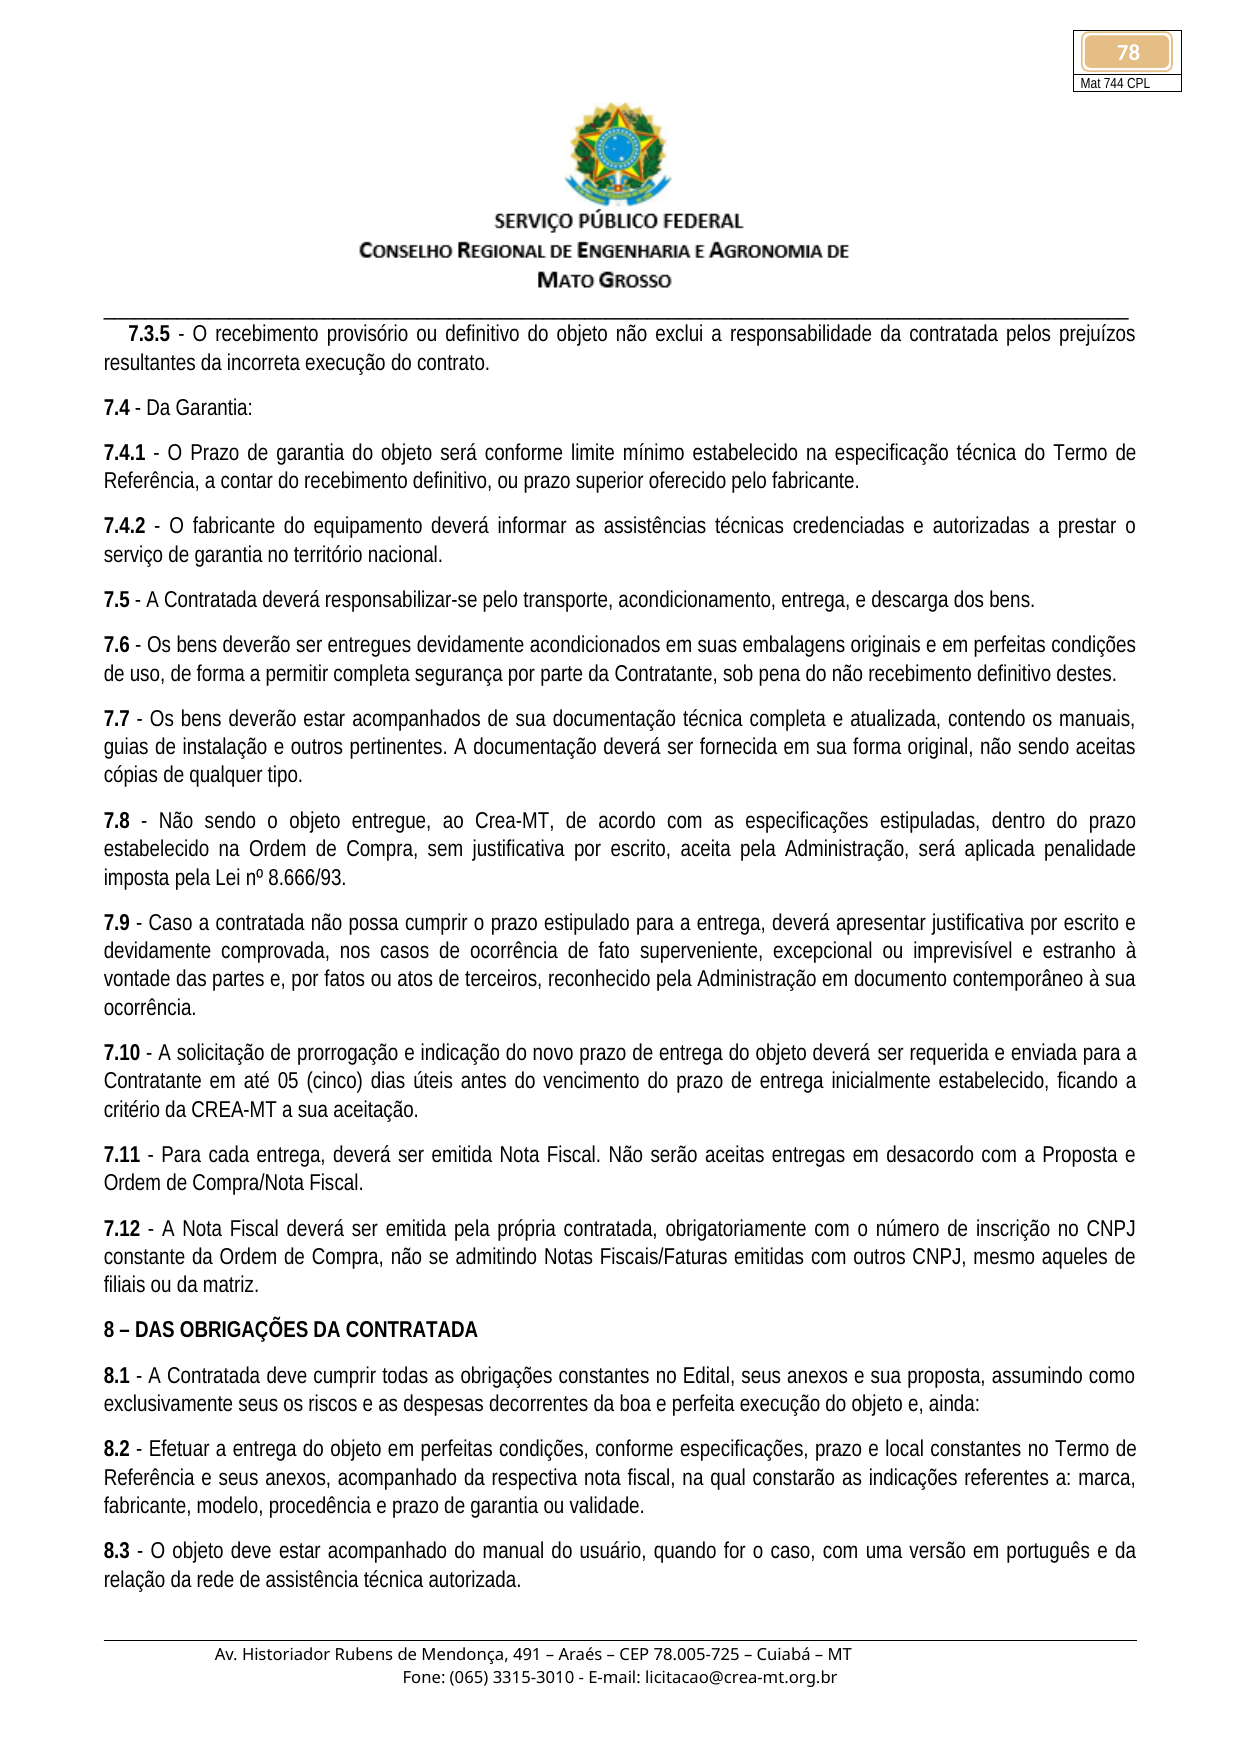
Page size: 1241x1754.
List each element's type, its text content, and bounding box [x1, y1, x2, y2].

picture [325, 92, 916, 294]
text 7.6 - Os bens deverão ser entregues devidamente acondicionados em suas embalagens originais e em perfeitas condições de uso, de forma a permitir completa segurança por parte da Contratante, sob pena do não recebimento definitivo destes. [103, 631, 1137, 686]
text 7.4 - Da Garantia: [103, 394, 1137, 420]
text 7.9 - Caso a contratada não possa cumprir o prazo estipulado para a entrega, deverá apresentar justificativa por escrito e devidamente comprovada, nos casos de ocorrência de fato superveniente, excepcional ou imprevisível e estranho à vontade das partes e, por fatos ou atos de terceiros, reconhecido pela Administração em documento contemporâneo à sua ocorrência. [103, 908, 1137, 1020]
text 8.1 - A Contratada deve cumprir todas as obrigações constantes no Edital, seus anexos e sua proposta, assumindo como exclusivamente seus os riscos e as despesas decorrentes da boa e perfeita execução do objeto e, ainda: [103, 1362, 1137, 1416]
text 7.3.5 - O recebimento provisório ou definitivo do objeto não exclui a responsabilidade da contratada pelos prejuízos resultantes da incorreta execução do contrato. [103, 320, 1137, 375]
text 7.8 - Não sendo o objeto entregue, ao Crea-MT, de acordo com as especificações estipuladas, dentro do prazo estabelecido na Ordem de Compra, sem justificativa por escrito, aceita pela Administração, será aplicada penalidade imposta pela Lei nº 8.666/93. [103, 807, 1137, 890]
text 7.12 - A Nota Fiscal deverá ser emitida pela própria contratada, obrigatoriamente com o número de inscrição no CNPJ constante da Ordem de Compra, não se admitindo Notas Fiscais/Faturas emitidas com outros CNPJ, mesmo aqueles de filiais ou da matriz. [103, 1214, 1137, 1298]
text 7.11 - Para cada entrega, deverá ser emitida Nota Fiscal. Não serão aceitas entregas em desacordo com a Proposta e Ordem de Compra/Nota Fiscal. [103, 1141, 1137, 1196]
text 7.4.1 - O Prazo de garantia do objeto será conforme limite mínimo estabelecido na especificação técnica do Termo de Referência, a contar do recebimento definitivo, ou prazo superior oferecido pelo fabricante. [103, 439, 1137, 494]
text 8.3 - O objeto deve estar acompanhado do manual do usuário, quando for o caso, com uma versão em português e da relação da rede de assistência técnica autorizada. [103, 1537, 1137, 1592]
text 7.7 - Os bens deverão estar acompanhados de sua documentação técnica completa e atualizada, contendo os manuais, guias de instalação e outros pertinentes. A documentação deverá ser fornecida em sua forma original, não sendo aceitas cópias de qualquer tipo. [103, 704, 1137, 788]
text 8 – DAS OBRIGAÇÕES DA CONTRATADA [103, 1316, 1137, 1343]
text 7.5 - A Contratada deverá responsabilizar-se pelo transporte, acondicionamento, entrega, e descarga dos bens. [103, 586, 1137, 612]
text 7.4.2 - O fabricante do equipamento deverá informar as assistências técnicas credenciadas e autorizadas a prestar o serviço de garantia no território nacional. [103, 512, 1137, 567]
text 7.10 - A solicitação de prorrogação e indicação do novo prazo de entrega do objeto deverá ser requerida e enviada para a Contratante em até 05 (cinco) dias úteis antes do vencimento do prazo de entrega inicialmente estabelecido, ficando a critério da CREA-MT a sua aceitação. [103, 1039, 1137, 1122]
text 8.2 - Efetuar a entrega do objeto em perfeitas condições, conforme especificações, prazo e local constantes no Termo de Referência e seus anexos, acompanhado da respectiva nota fiscal, na qual constarão as indicações referentes a: marca, fabricante, modelo, procedência e prazo de garantia ou validade. [103, 1435, 1137, 1518]
